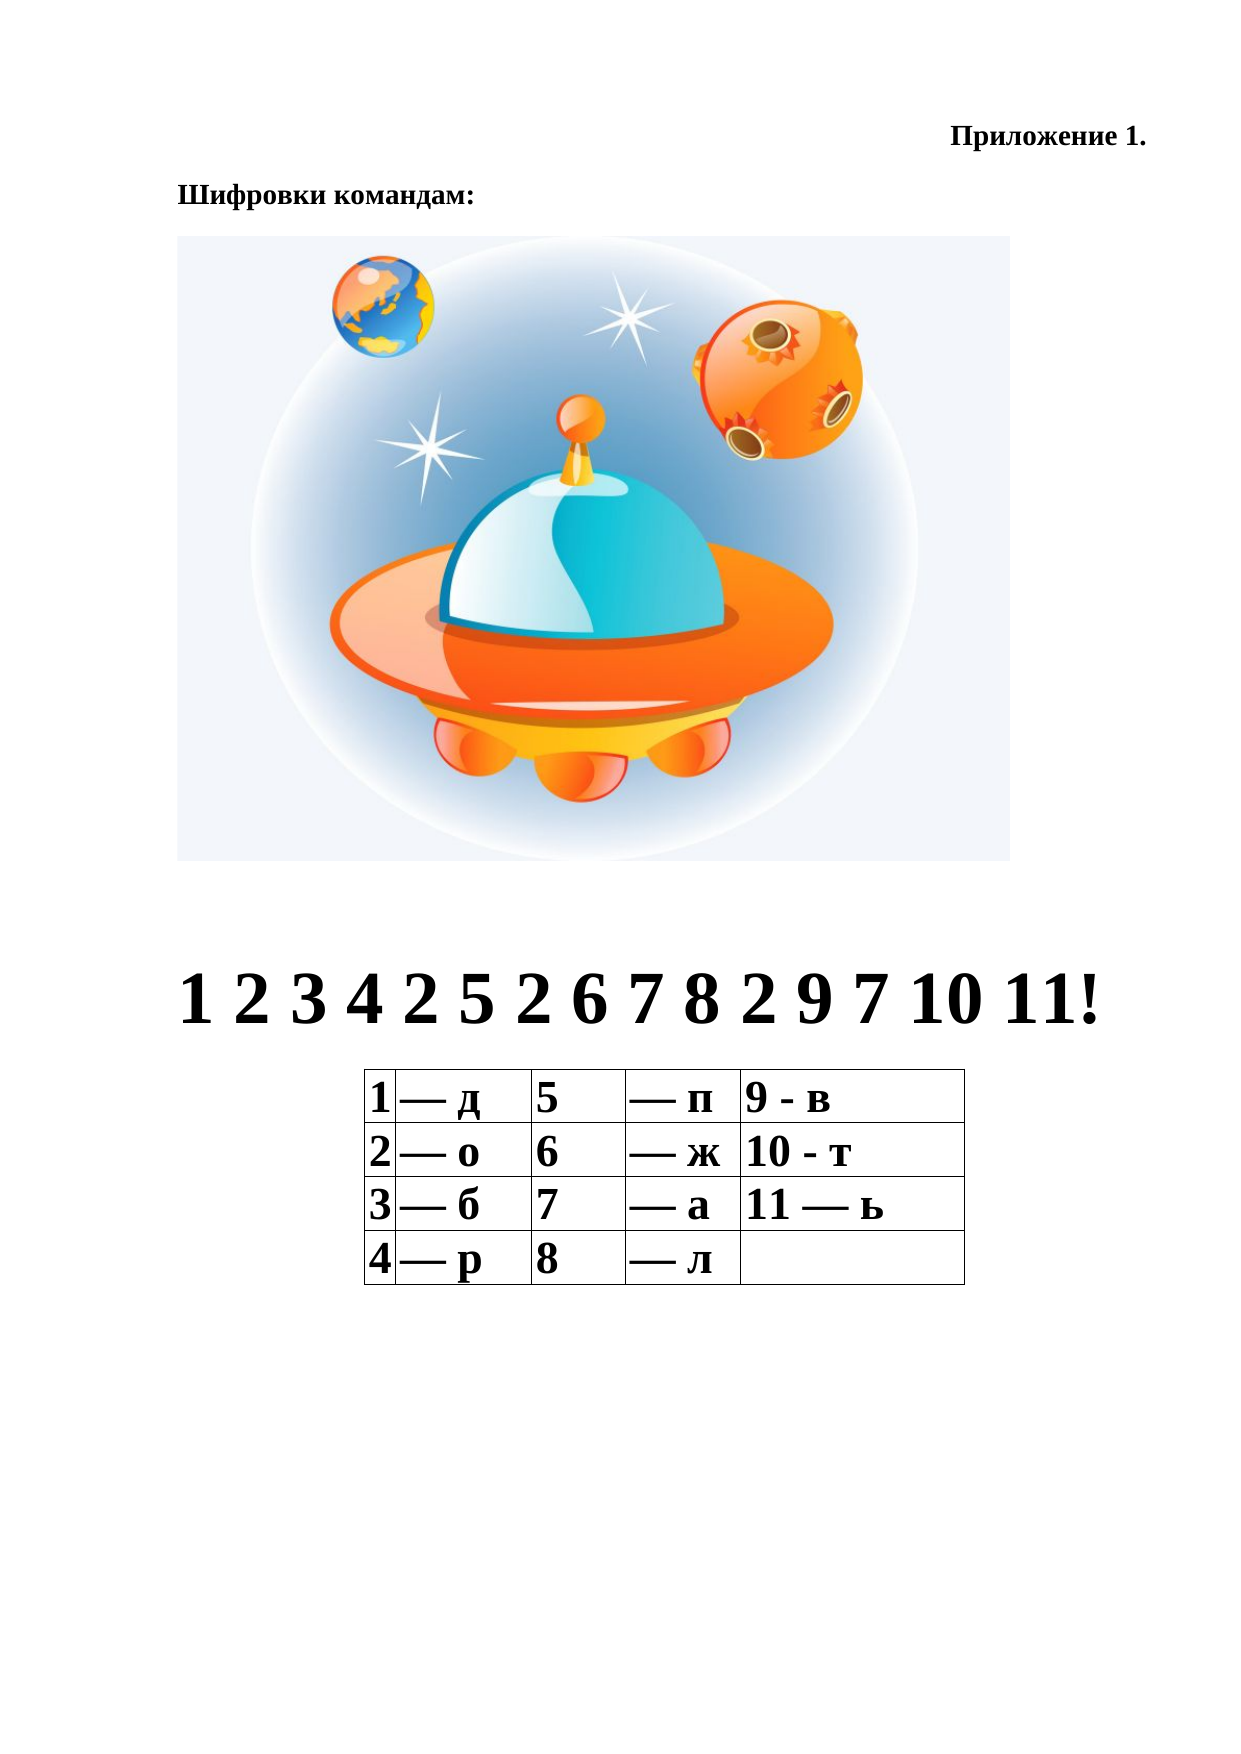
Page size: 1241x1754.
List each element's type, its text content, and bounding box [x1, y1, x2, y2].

table_header 1 [365, 1070, 395, 1122]
text Приложение 1. [177, 118, 1152, 152]
text 1 2 3 4 2 5 2 6 7 8 2 9 7 10 11! [177, 953, 1152, 1039]
table_cell — л [626, 1231, 740, 1283]
table_cell [741, 1231, 964, 1283]
table_cell 7 [532, 1177, 625, 1230]
table_cell — о [396, 1123, 531, 1176]
table_cell — ж [626, 1123, 740, 1176]
table_header 5 [532, 1070, 625, 1122]
table_cell — р [396, 1231, 531, 1283]
table_cell 10 - т [741, 1123, 964, 1176]
table_cell 3 [365, 1177, 395, 1230]
table_header — д [396, 1070, 531, 1122]
table_cell 4 [365, 1231, 395, 1283]
table_cell — а [626, 1177, 740, 1230]
table_cell 2 [365, 1123, 395, 1176]
table_header 9 - в [741, 1070, 964, 1122]
table_cell 8 [532, 1231, 625, 1283]
table_cell — б [396, 1177, 531, 1230]
table_cell 6 [532, 1123, 625, 1176]
picture [177, 236, 1010, 861]
table_cell 11 — ь [741, 1177, 964, 1230]
text Шифровки командам: [177, 177, 1152, 211]
table_header — п [626, 1070, 740, 1122]
